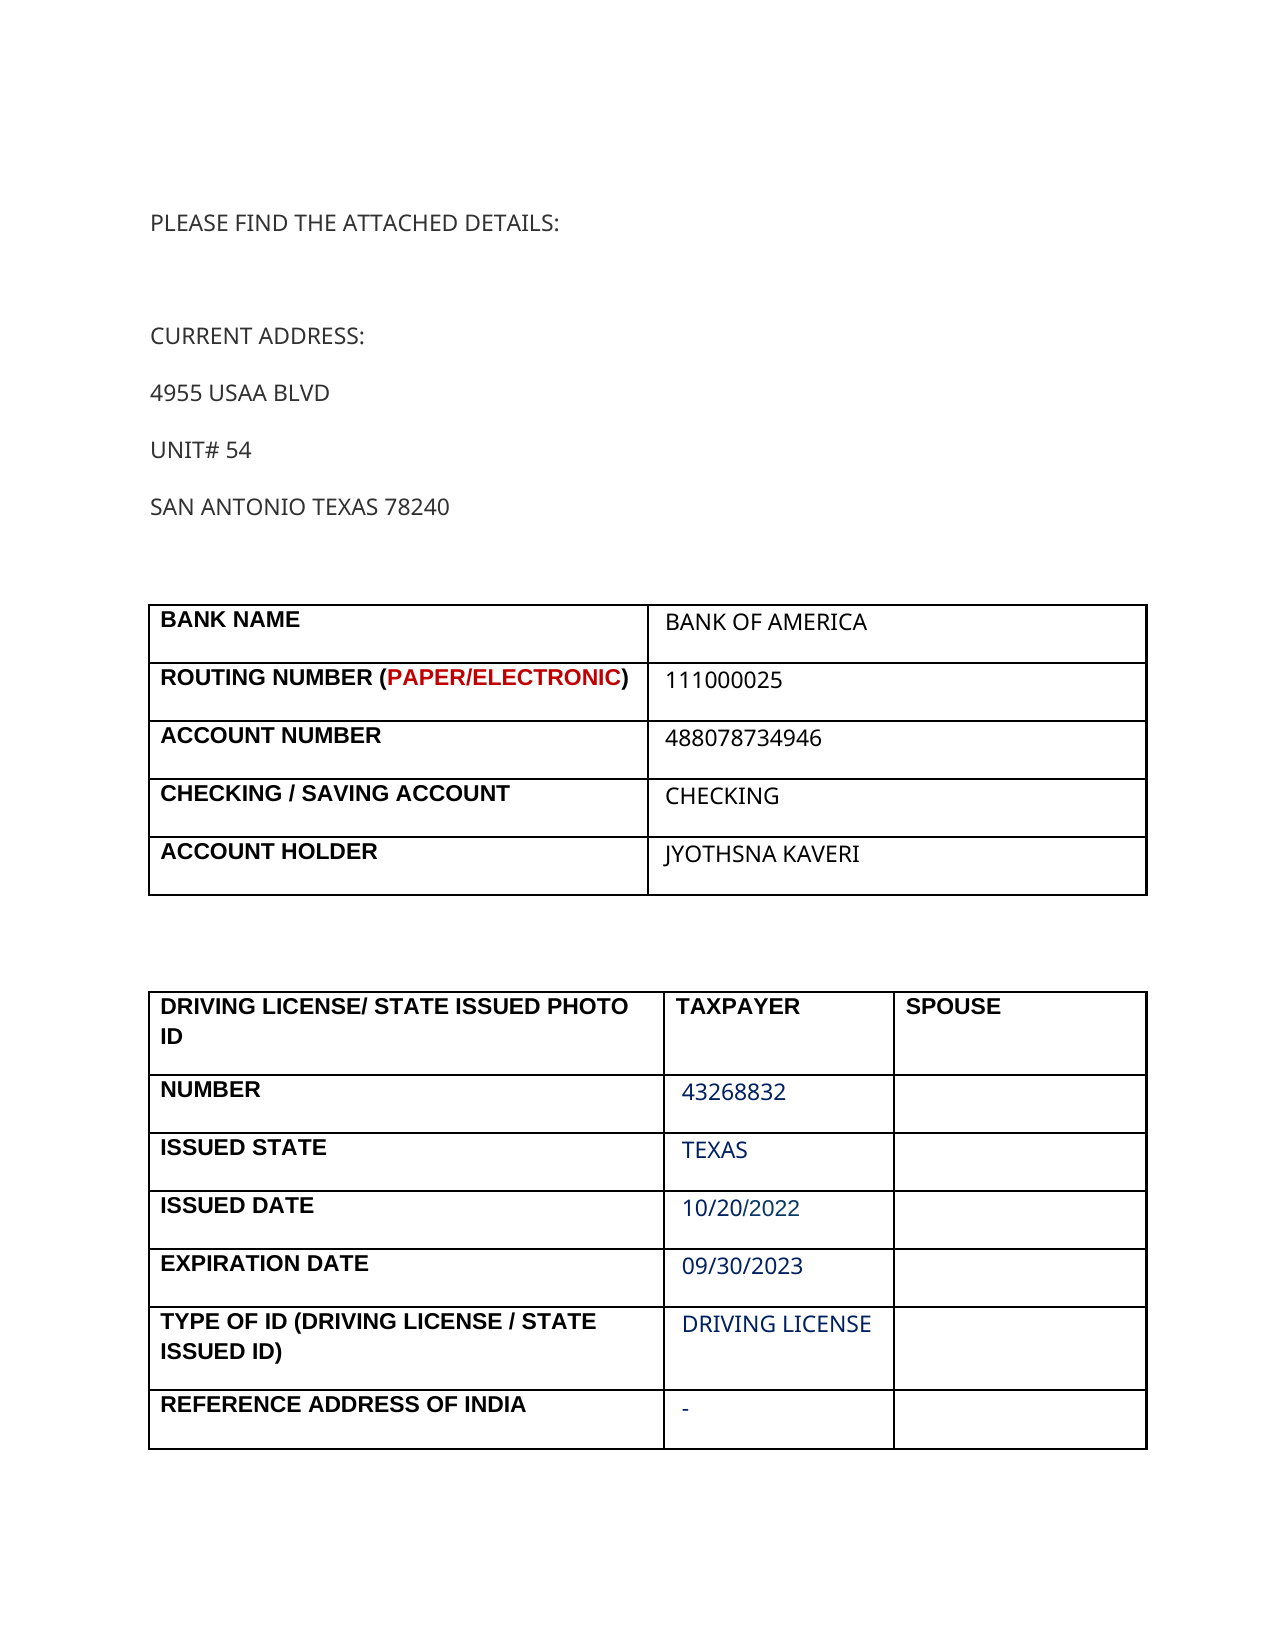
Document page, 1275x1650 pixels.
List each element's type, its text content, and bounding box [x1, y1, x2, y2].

table_cell ROUTING NUMBER (PAPER/ELECTRONIC) [150, 664, 647, 720]
table_cell [895, 1134, 1145, 1190]
table_cell 09/30/2023 [665, 1250, 893, 1306]
table_cell [895, 1192, 1145, 1248]
table_cell [895, 1250, 1145, 1306]
table_cell ISSUED STATE [150, 1134, 663, 1190]
table_header TAXPAYER [665, 993, 893, 1074]
text PLEASE FIND THE ATTACHED DETAILS: [150, 207, 1125, 238]
table_cell DRIVING LICENSE [665, 1308, 893, 1389]
table_cell ACCOUNT HOLDER [150, 838, 647, 894]
text CURRENT ADDRESS: [150, 320, 1125, 352]
table_cell JYOTHSNA KAVERI [649, 838, 1145, 894]
table_cell NUMBER [150, 1076, 663, 1132]
table_cell 10/20/2022 [665, 1192, 893, 1248]
table_cell - [665, 1391, 893, 1447]
table_header BANK NAME [150, 606, 647, 662]
table_cell 43268832 [665, 1076, 893, 1132]
table_header DRIVING LICENSE/ STATE ISSUED PHOTO ID [150, 993, 663, 1074]
table_cell [895, 1308, 1145, 1389]
table_header SPOUSE [895, 993, 1145, 1074]
table_cell TYPE OF ID (DRIVING LICENSE / STATE ISSUED ID) [150, 1308, 663, 1389]
table_cell REFERENCE ADDRESS OF INDIA [150, 1391, 663, 1447]
table_cell 111000025 [649, 664, 1145, 720]
table_cell CHECKING [649, 780, 1145, 836]
table_header BANK OF AMERICA [649, 606, 1145, 662]
table_cell ISSUED DATE [150, 1192, 663, 1248]
table_cell [895, 1076, 1145, 1132]
text UNIT# 54 [150, 434, 1125, 465]
table_cell [895, 1391, 1145, 1447]
text 4955 USAA BLVD [150, 377, 1125, 408]
table_cell 488078734946 [649, 722, 1145, 778]
table_cell CHECKING / SAVING ACCOUNT [150, 780, 647, 836]
table_cell TEXAS [665, 1134, 893, 1190]
table_cell ACCOUNT NUMBER [150, 722, 647, 778]
text SAN ANTONIO TEXAS 78240 [150, 491, 1125, 522]
table_cell EXPIRATION DATE [150, 1250, 663, 1306]
